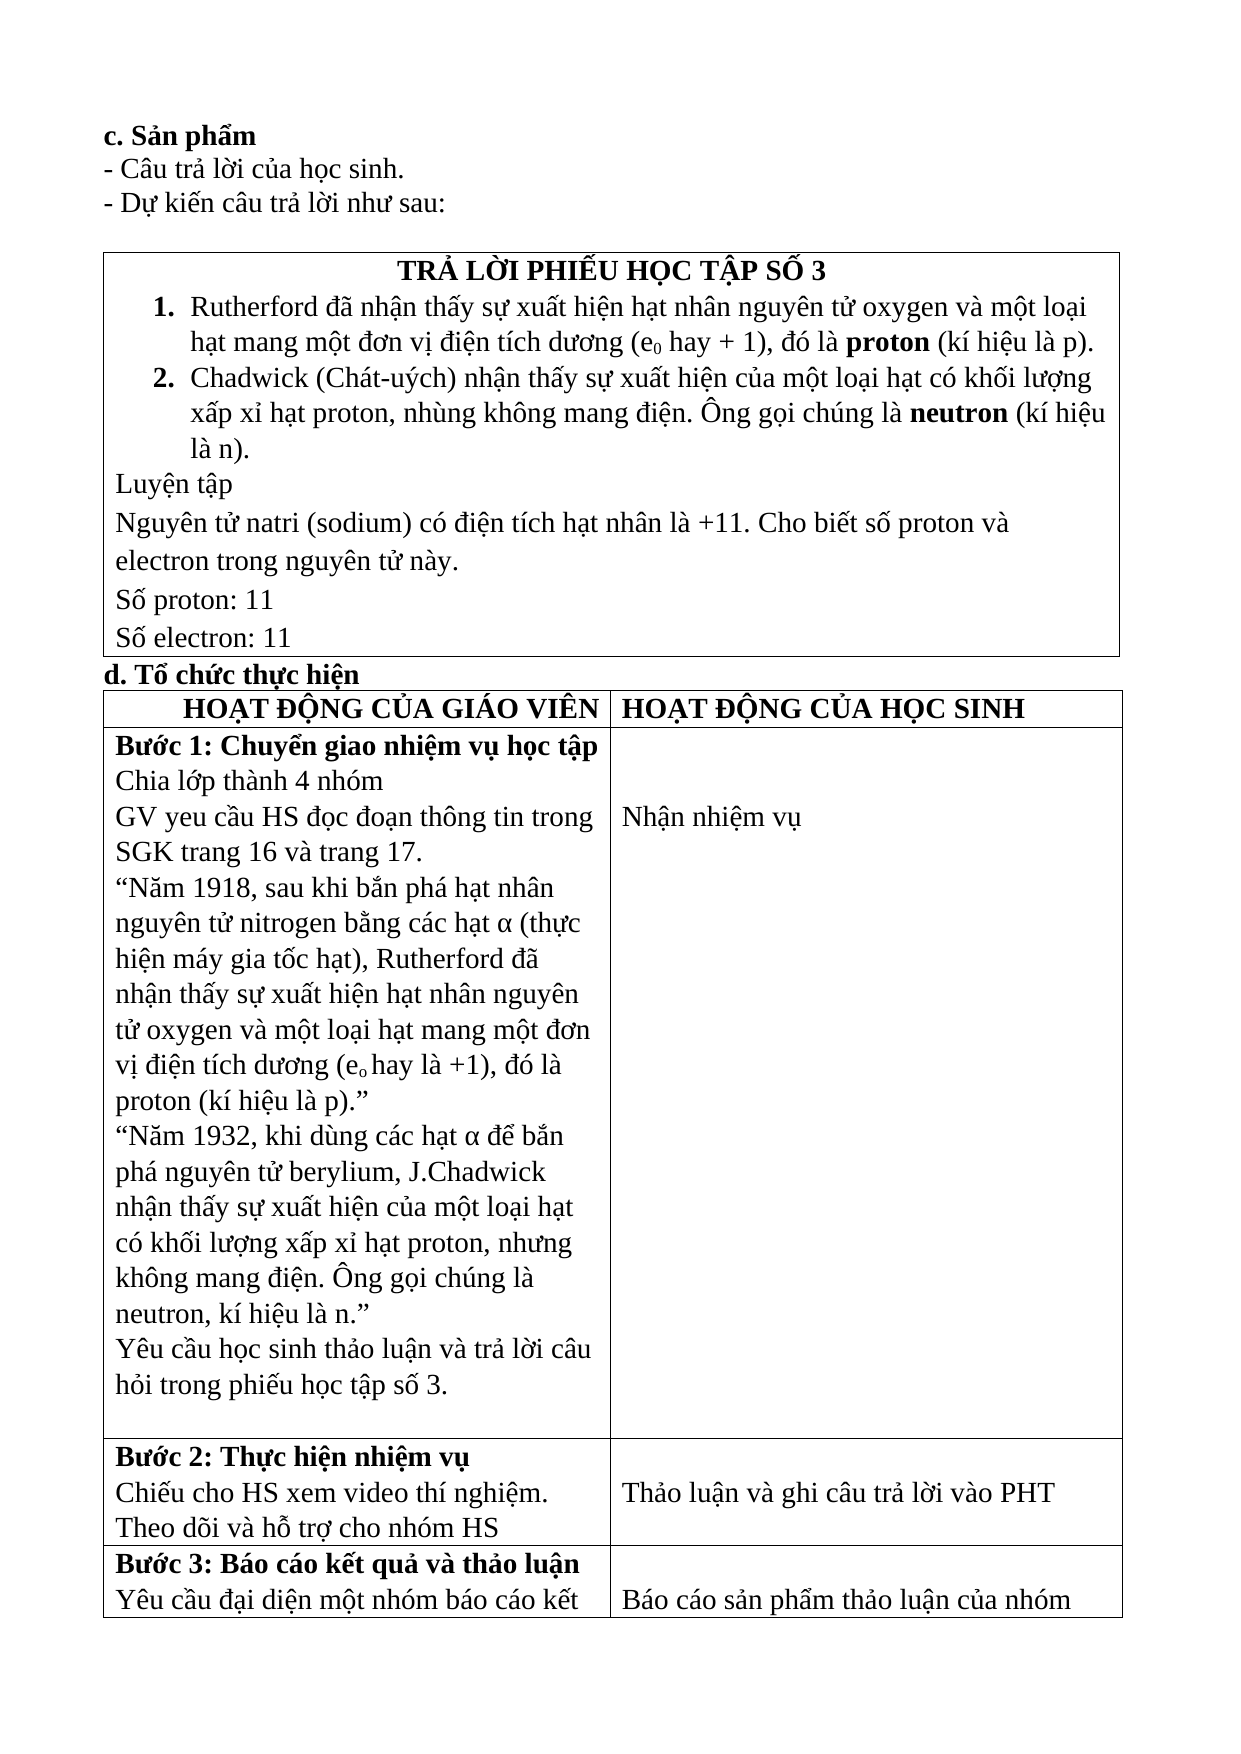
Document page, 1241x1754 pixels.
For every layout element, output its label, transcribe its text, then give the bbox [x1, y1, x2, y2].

text - Câu trả lời của học sinh. [103, 152, 1122, 185]
table_cell Nhận nhiệm vụ [611, 728, 1122, 1438]
table_cell Bước 2: Thực hiện nhiệm vụ Chiếu cho HS xem video thí nghiệm. Theo dõi và hỗ trợ cho nhóm HS [104, 1439, 610, 1545]
text c. Sản phẩm [103, 118, 1122, 152]
table_cell Bước 1: Chuyển giao nhiệm vụ học tập Chia lớp thành 4 nhóm GV yeu cầu HS đọc đoạn thông tin trong SGK trang 16 và trang 17. “Năm 1918, sau khi bắn phá hạt nhân nguyên tử nitrogen bằng các hạt α (thực hiện máy gia tốc hạt), Rutherford đã nhận thấy sự xuất hiện hạt nhân nguyên tử oxygen và một loại hạt mang một đơn vị điện tích dương (eo hay là +1), đó là proton (kí hiệu là p).” “Năm 1932, khi dùng các hạt α để bắn phá nguyên tử berylium, J.Chadwick nhận thấy sự xuất hiện của một loại hạt có khối lượng xấp xỉ hạt proton, nhưng không mang điện. Ông gọi chúng là neutron, kí hiệu là n.” Yêu cầu học sinh thảo luận và trả lời câu hỏi trong phiếu học tập số 3. [104, 728, 610, 1438]
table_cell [611, 1546, 1122, 1617]
text d. Tổ chức thực hiện [103, 657, 1122, 690]
table_cell Thảo luận và ghi câu trả lời vào PHT [611, 1439, 1122, 1545]
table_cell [104, 1546, 610, 1617]
table_header HOẠT ĐỘNG CỦA GIÁO VIÊN [104, 691, 610, 727]
text - Dự kiến câu trả lời như sau: [103, 185, 1122, 219]
table_header TRẢ LỜI PHIẾU HỌC TẬP SỐ 3 Rutherford đã nhận thấy sự xuất hiện hạt nhân nguyên tử oxygen và một loại hạt mang một đơn vị điện tích dương (e0 hay + 1), đó là proton (kí hiệu là p). Chadwick (Chát-uých) nhận thấy sự xuất hiện của một loại hạt có khối lượng xấp xỉ hạt proton, nhùng không mang điện. Ông gọi chúng là neutron (kí hiệu là n). Luyện tập Nguyên tử natri (sodium) có điện tích hạt nhân là +11. Cho biết số proton và electron trong nguyên tử này. Số proton: 11 Số electron: 11 [104, 253, 1119, 656]
table_header HOẠT ĐỘNG CỦA HỌC SINH [611, 691, 1122, 727]
